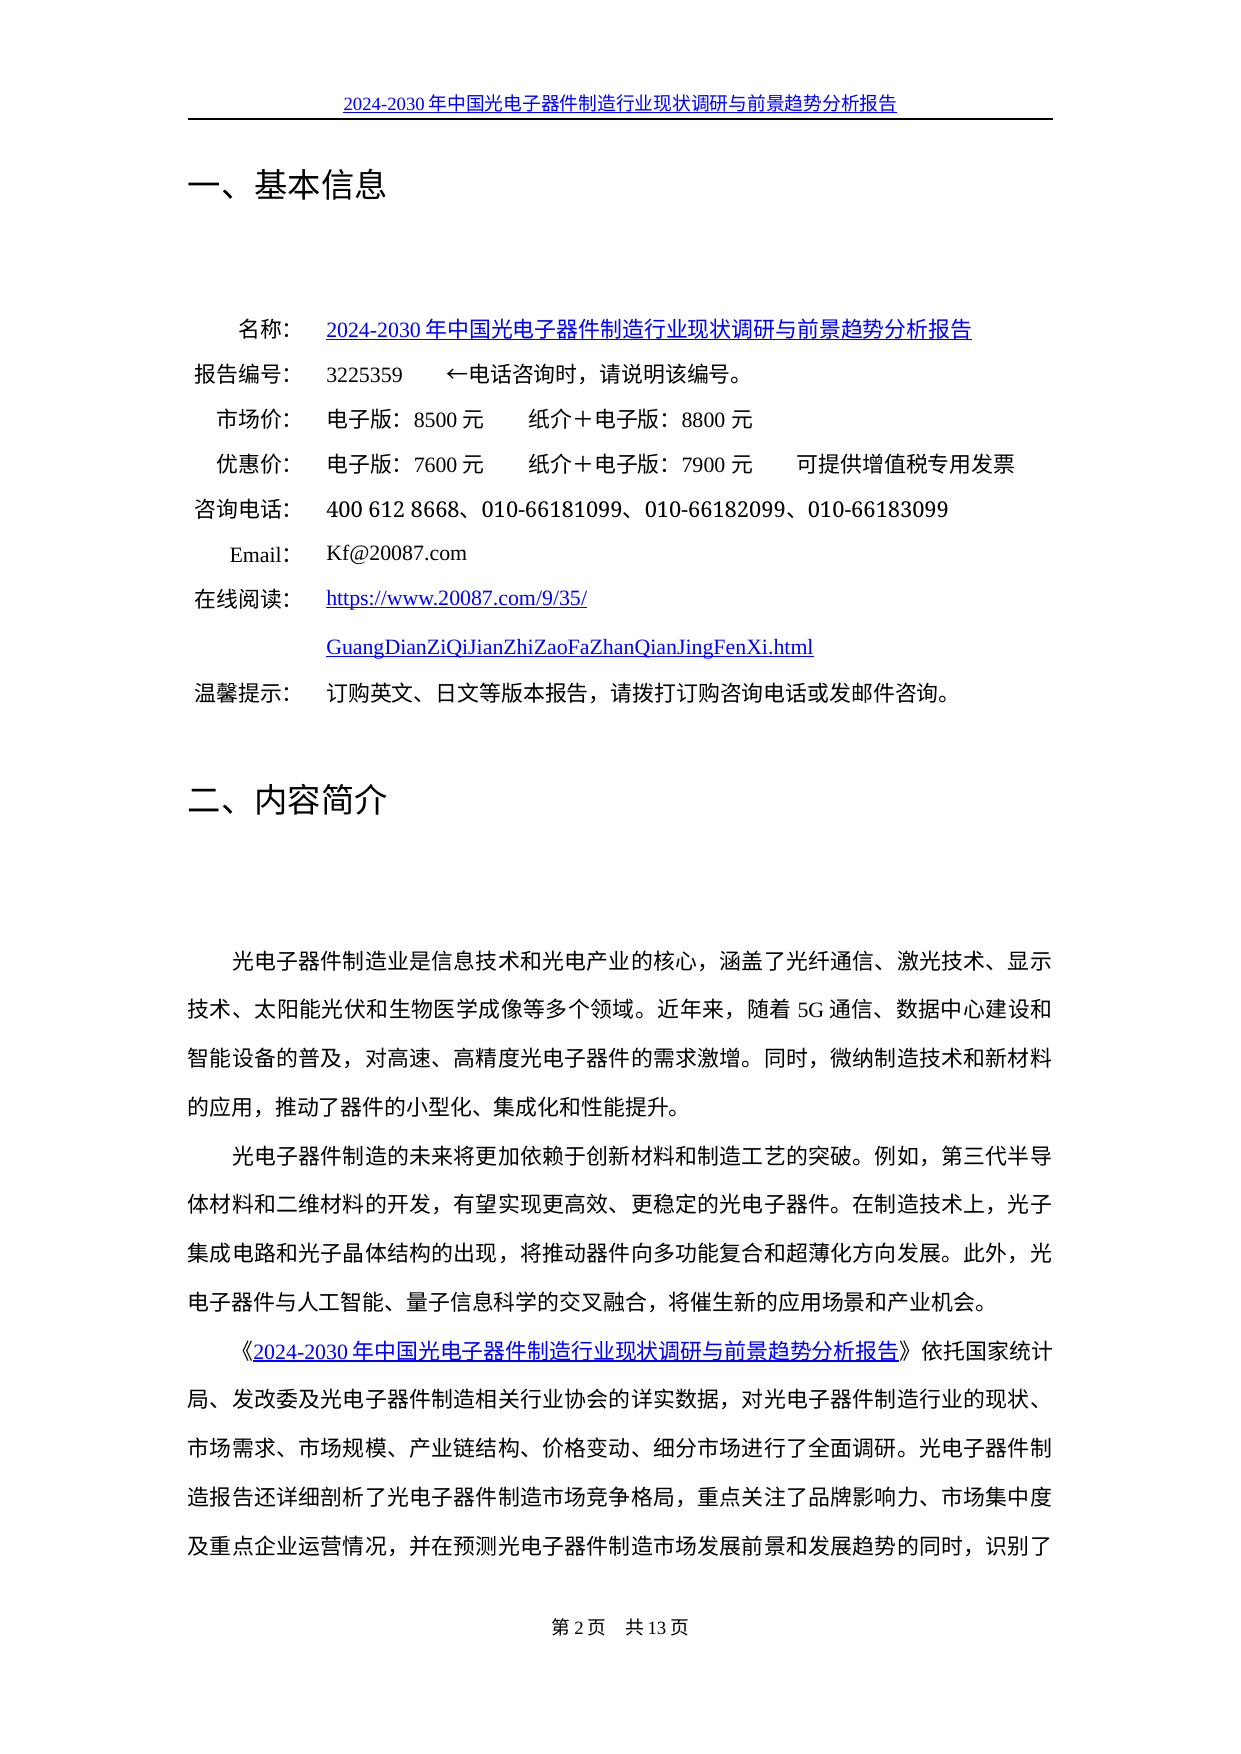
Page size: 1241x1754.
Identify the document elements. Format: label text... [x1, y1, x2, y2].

table_cell 在线阅读： [167, 582, 315, 675]
table_cell [315, 582, 1073, 675]
table_cell 市场价： [167, 402, 315, 447]
table_cell Kf@20087.com [315, 537, 1073, 582]
table_cell 电子版：7600 元 纸介＋电子版：7900 元 可提供增值税专用发票 [315, 447, 1073, 492]
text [187, 943, 1053, 1561]
table_cell 温馨提示： [167, 675, 315, 720]
table_header 2024-2030年中国光电子器件制造行业现状调研与前景趋势分析报告 [315, 312, 1073, 357]
table_cell 订购英文、日文等版本报告，请拨打订购咨询电话或发邮件咨询。 [315, 675, 1073, 720]
table_cell 优惠价： [167, 447, 315, 492]
title 一、基本信息 [187, 150, 1053, 215]
table_cell 报告编号： [167, 357, 315, 402]
table_cell Email： [167, 537, 315, 582]
table_cell 电子版：8500 元 纸介＋电子版：8800 元 [315, 402, 1073, 447]
table_header 名称： [167, 312, 315, 357]
table_cell 咨询电话： [167, 492, 315, 537]
title 二、内容简介 [187, 766, 1053, 831]
table_cell 400 612 8668、010-66181099、010-66182099、010-66183099 [315, 492, 1073, 537]
table_cell 3225359 ←电话咨询时，请说明该编号。 [315, 357, 1073, 402]
